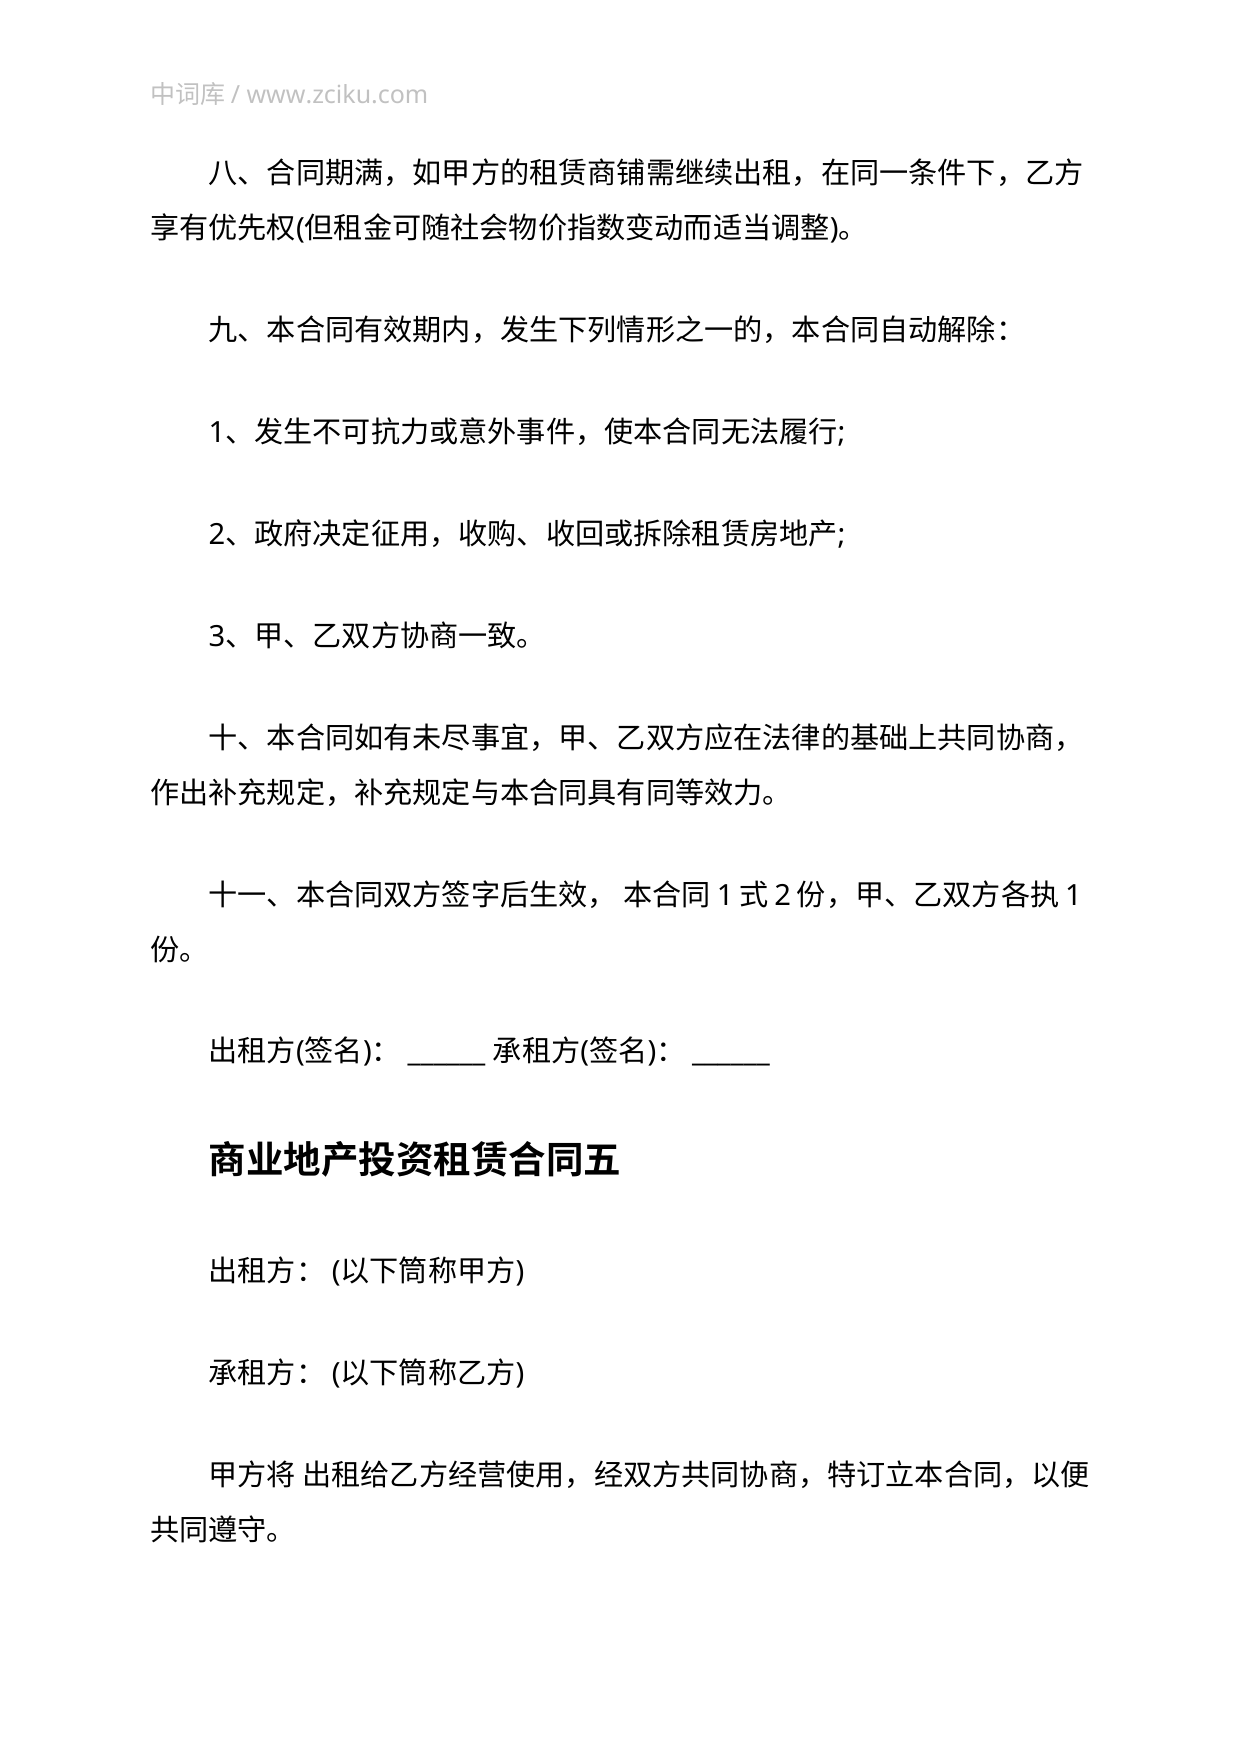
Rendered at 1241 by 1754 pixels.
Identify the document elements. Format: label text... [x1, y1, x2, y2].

text 出租方(签名)： ______ 承租方(签名)： ______ [150, 1028, 1090, 1070]
text 出租方： (以下筒称甲方) [150, 1247, 1090, 1290]
text 甲方将 出租给乙方经营使用，经双方共同协商，特订立本合同，以便共同遵守。 [150, 1451, 1090, 1548]
text 承租方： (以下筒称乙方) [150, 1349, 1090, 1392]
text 1、发生不可抗力或意外事件，使本合同无法履行; [150, 409, 1090, 451]
text 十、本合同如有未尽事宜，甲、乙双方应在法律的基础上共同协商，作出补充规定，补充规定与本合同具有同等效力。 [150, 714, 1090, 812]
text 2、政府决定征用，收购、收回或拆除租赁房地产; [150, 511, 1090, 553]
text 商业地产投资租赁合同五 [150, 1130, 1090, 1184]
text 3、甲、乙双方协商一致。 [150, 613, 1090, 655]
text 八、合同期满，如甲方的租赁商铺需继续出租，在同一条件下，乙方享有优先权(但租金可随社会物价指数变动而适当调整)。 [150, 150, 1090, 247]
text 九、本合同有效期内，发生下列情形之一的，本合同自动解除： [150, 307, 1090, 349]
text 十一、本合同双方签字后生效， 本合同1式2份，甲、乙双方各执1份。 [150, 871, 1090, 968]
